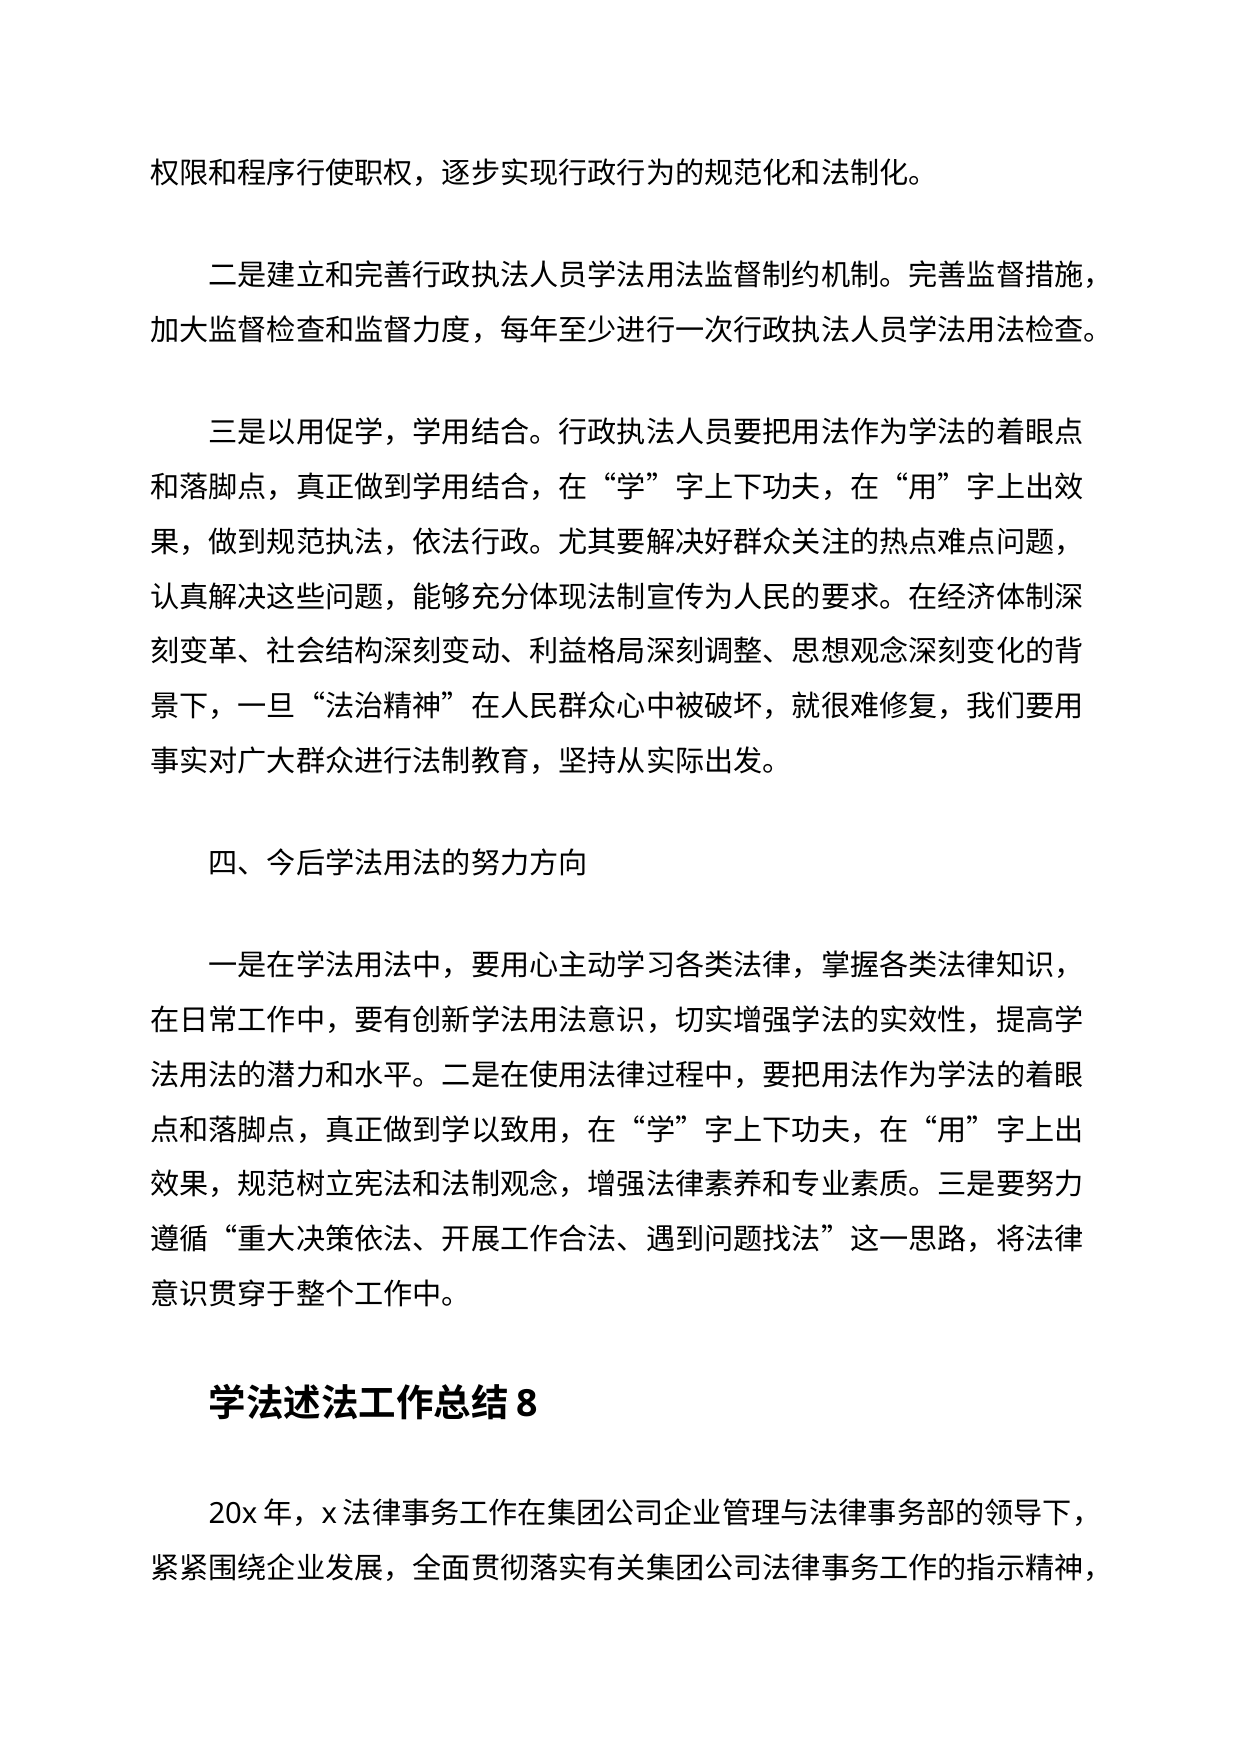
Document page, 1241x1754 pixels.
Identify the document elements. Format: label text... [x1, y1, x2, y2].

text 学法述法工作总结8 [150, 1372, 1090, 1427]
text 二是建立和完善行政执法人员学法用法监督制约机制。完善监督措施，加大监督检查和监督力度，每年至少进行一次行政执法人员学法用法检查。 [150, 252, 1090, 349]
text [150, 1490, 1090, 1587]
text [150, 150, 1090, 192]
text 一是在学法用法中，要用心主动学习各类法律，掌握各类法律知识，在日常工作中，要有创新学法用法意识，切实增强学法的实效性，提高学法用法的潜力和水平。二是在使用法律过程中，要把用法作为学法的着眼点和落脚点，真正做到学以致用，在“学”字上下功夫，在“用”字上出效果，规范树立宪法和法制观念，增强法律素养和专业素质。三是要努力遵循“重大决策依法、开展工作合法、遇到问题找法”这一思路，将法律意识贯穿于整个工作中。 [150, 941, 1090, 1313]
text 四、今后学法用法的努力方向 [150, 839, 1090, 882]
text 三是以用促学，学用结合。行政执法人员要把用法作为学法的着眼点和落脚点，真正做到学用结合，在“学”字上下功夫，在“用”字上出效果，做到规范执法，依法行政。尤其要解决好群众关注的热点难点问题，认真解决这些问题，能够充分体现法制宣传为人民的要求。在经济体制深刻变革、社会结构深刻变动、利益格局深刻调整、思想观念深刻变化的背景下，一旦“法治精神”在人民群众心中被破坏，就很难修复，我们要用事实对广大群众进行法制教育，坚持从实际出发。 [150, 408, 1090, 780]
